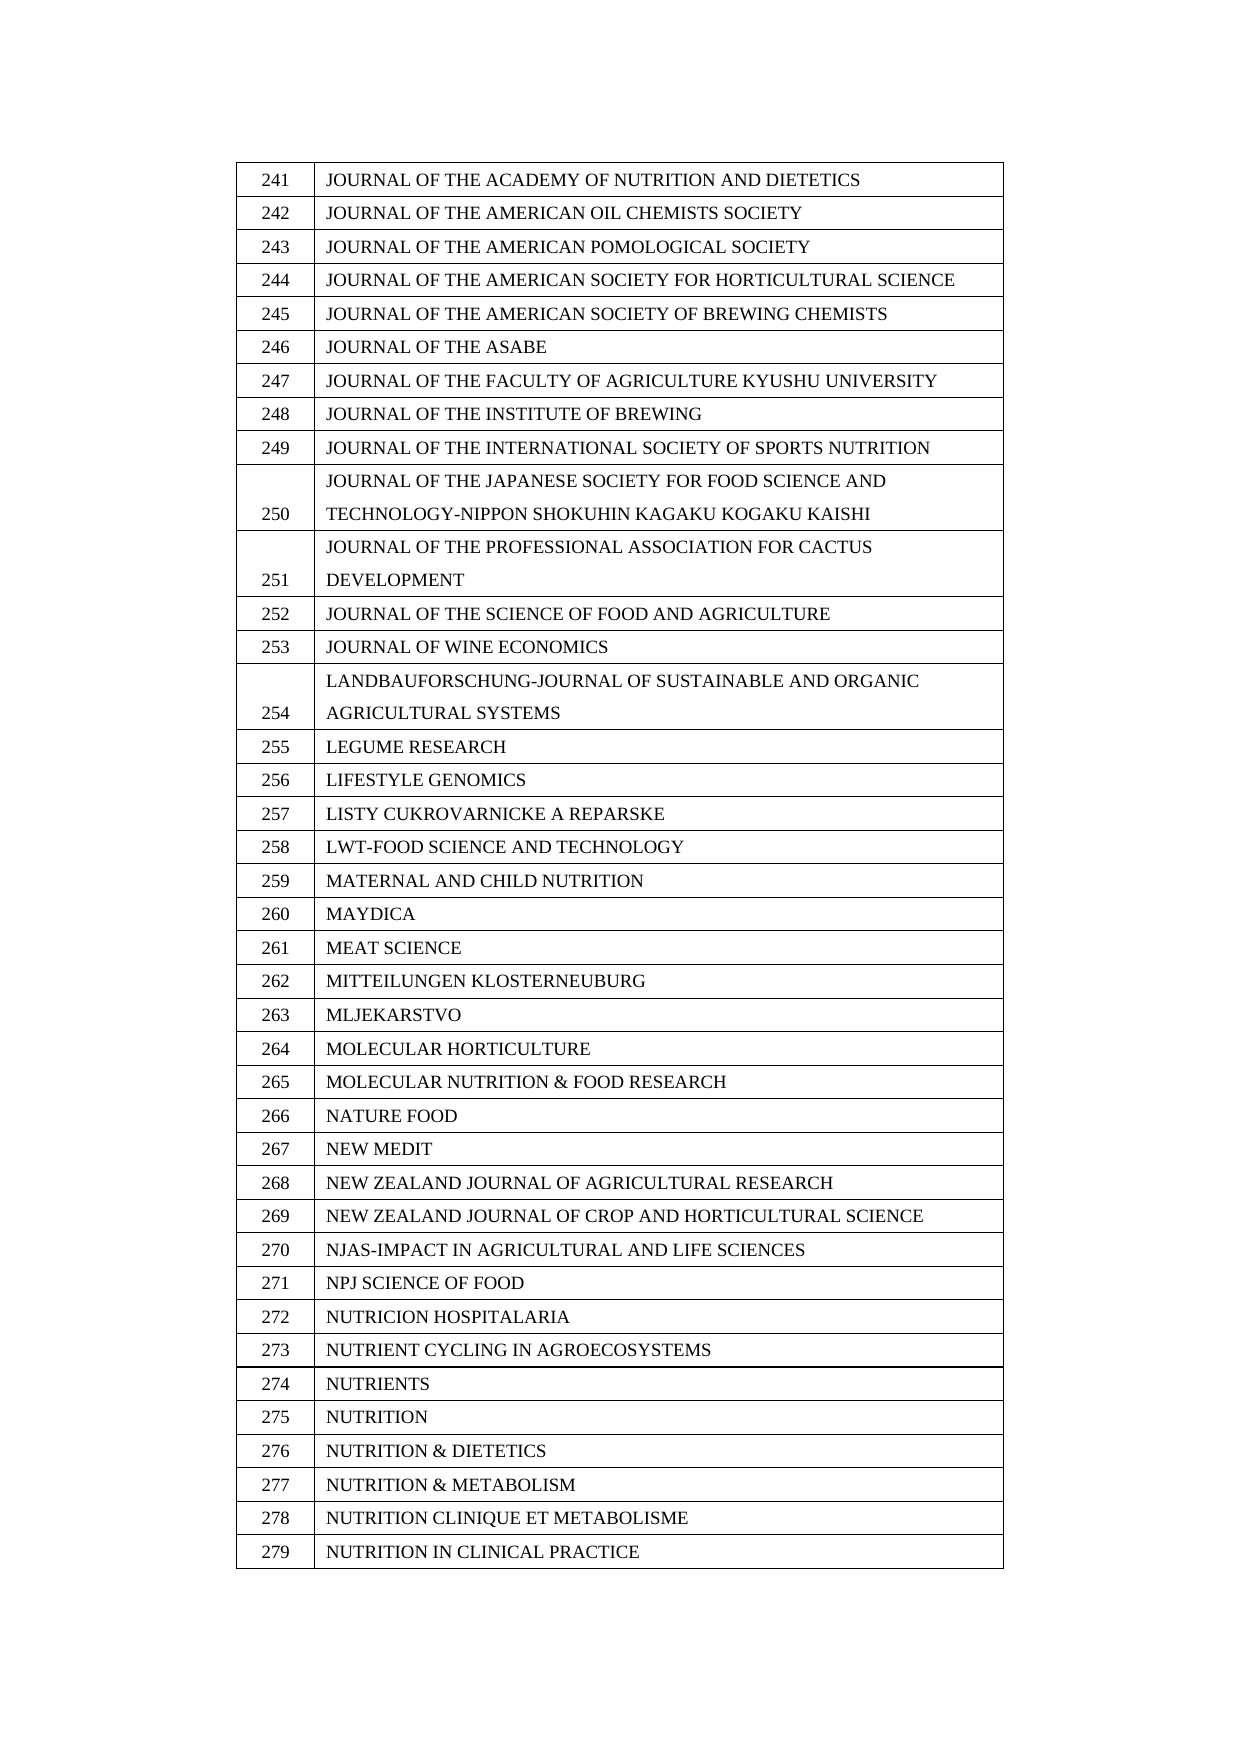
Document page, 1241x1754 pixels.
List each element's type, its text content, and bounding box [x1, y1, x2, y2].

table_cell NUTRITION & DIETETICS [315, 1435, 1003, 1467]
table_cell NPJ SCIENCE OF FOOD [315, 1267, 1003, 1299]
table_cell JOURNAL OF THE INTERNATIONAL SOCIETY OF SPORTS NUTRITION [315, 431, 1003, 464]
table_cell NEW MEDIT [315, 1133, 1003, 1165]
table_cell 250 [237, 465, 314, 530]
table_cell NATURE FOOD [315, 1099, 1003, 1132]
table_cell 252 [237, 597, 314, 629]
table_cell 263 [237, 999, 314, 1031]
table_cell 277 [237, 1468, 314, 1501]
table_cell 244 [237, 264, 314, 296]
table_cell LWT-FOOD SCIENCE AND TECHNOLOGY [315, 831, 1003, 863]
table_cell 271 [237, 1267, 314, 1299]
table_cell 276 [237, 1435, 314, 1467]
table_cell 268 [237, 1166, 314, 1199]
table_cell NUTRITION & METABOLISM [315, 1468, 1003, 1501]
table_cell 256 [237, 764, 314, 796]
table_cell 246 [237, 331, 314, 363]
table_cell 266 [237, 1099, 314, 1132]
table_cell JOURNAL OF THE AMERICAN POMOLOGICAL SOCIETY [315, 230, 1003, 263]
table_cell 247 [237, 364, 314, 397]
table_cell 275 [237, 1401, 314, 1433]
table_cell LIFESTYLE GENOMICS [315, 764, 1003, 796]
table_cell 255 [237, 730, 314, 763]
table_cell JOURNAL OF THE SCIENCE OF FOOD AND AGRICULTURE [315, 597, 1003, 629]
table_cell JOURNAL OF THE ACADEMY OF NUTRITION AND DIETETICS [315, 163, 1003, 196]
table_cell 279 [237, 1535, 314, 1568]
table_cell LANDBAUFORSCHUNG-JOURNAL OF SUSTAINABLE AND ORGANIC AGRICULTURAL SYSTEMS [315, 664, 1003, 729]
table_cell MITTEILUNGEN KLOSTERNEUBURG [315, 965, 1003, 997]
table_cell 262 [237, 965, 314, 997]
table_cell 245 [237, 297, 314, 330]
table_cell NJAS-IMPACT IN AGRICULTURAL AND LIFE SCIENCES [315, 1233, 1003, 1266]
table_cell 243 [237, 230, 314, 263]
table_cell NUTRITION [315, 1401, 1003, 1433]
table_cell JOURNAL OF THE AMERICAN OIL CHEMISTS SOCIETY [315, 197, 1003, 229]
table_cell MLJEKARSTVO [315, 999, 1003, 1031]
table_cell NUTRIENTS [315, 1368, 1003, 1400]
table_cell 265 [237, 1066, 314, 1098]
table_cell 261 [237, 931, 314, 964]
table_cell 241 [237, 163, 314, 196]
table_cell 253 [237, 631, 314, 663]
table_cell 278 [237, 1502, 314, 1534]
table_cell MEAT SCIENCE [315, 931, 1003, 964]
table_cell 269 [237, 1200, 314, 1232]
table_cell JOURNAL OF THE FACULTY OF AGRICULTURE KYUSHU UNIVERSITY [315, 364, 1003, 397]
table_cell MOLECULAR HORTICULTURE [315, 1032, 1003, 1064]
table_cell 257 [237, 797, 314, 830]
table_cell NEW ZEALAND JOURNAL OF CROP AND HORTICULTURAL SCIENCE [315, 1200, 1003, 1232]
table_cell NUTRITION IN CLINICAL PRACTICE [315, 1535, 1003, 1568]
table_cell 260 [237, 898, 314, 930]
table_cell 267 [237, 1133, 314, 1165]
table_cell 249 [237, 431, 314, 464]
table_cell JOURNAL OF WINE ECONOMICS [315, 631, 1003, 663]
table_cell 273 [237, 1334, 314, 1366]
table_cell MOLECULAR NUTRITION & FOOD RESEARCH [315, 1066, 1003, 1098]
table_cell 242 [237, 197, 314, 229]
table_cell LISTY CUKROVARNICKE A REPARSKE [315, 797, 1003, 830]
table_cell NUTRIENT CYCLING IN AGROECOSYSTEMS [315, 1334, 1003, 1366]
table_cell JOURNAL OF THE JAPANESE SOCIETY FOR FOOD SCIENCE AND TECHNOLOGY-NIPPON SHOKUHIN KAGAKU KOGAKU KAISHI [315, 465, 1003, 530]
table_cell MATERNAL AND CHILD NUTRITION [315, 864, 1003, 897]
table_cell NUTRICION HOSPITALARIA [315, 1300, 1003, 1333]
table_cell NUTRITION CLINIQUE ET METABOLISME [315, 1502, 1003, 1534]
table_cell 248 [237, 398, 314, 430]
table_cell JOURNAL OF THE PROFESSIONAL ASSOCIATION FOR CACTUS DEVELOPMENT [315, 531, 1003, 596]
table_cell NEW ZEALAND JOURNAL OF AGRICULTURAL RESEARCH [315, 1166, 1003, 1199]
table_cell 251 [237, 531, 314, 596]
table_cell 270 [237, 1233, 314, 1266]
table_cell JOURNAL OF THE INSTITUTE OF BREWING [315, 398, 1003, 430]
table_cell 254 [237, 664, 314, 729]
table_cell MAYDICA [315, 898, 1003, 930]
table_cell JOURNAL OF THE AMERICAN SOCIETY FOR HORTICULTURAL SCIENCE [315, 264, 1003, 296]
table_cell JOURNAL OF THE AMERICAN SOCIETY OF BREWING CHEMISTS [315, 297, 1003, 330]
table_cell LEGUME RESEARCH [315, 730, 1003, 763]
table_cell 258 [237, 831, 314, 863]
table_cell 274 [237, 1368, 314, 1400]
table_cell JOURNAL OF THE ASABE [315, 331, 1003, 363]
table_cell 259 [237, 864, 314, 897]
table_cell 272 [237, 1300, 314, 1333]
table_cell 264 [237, 1032, 314, 1064]
